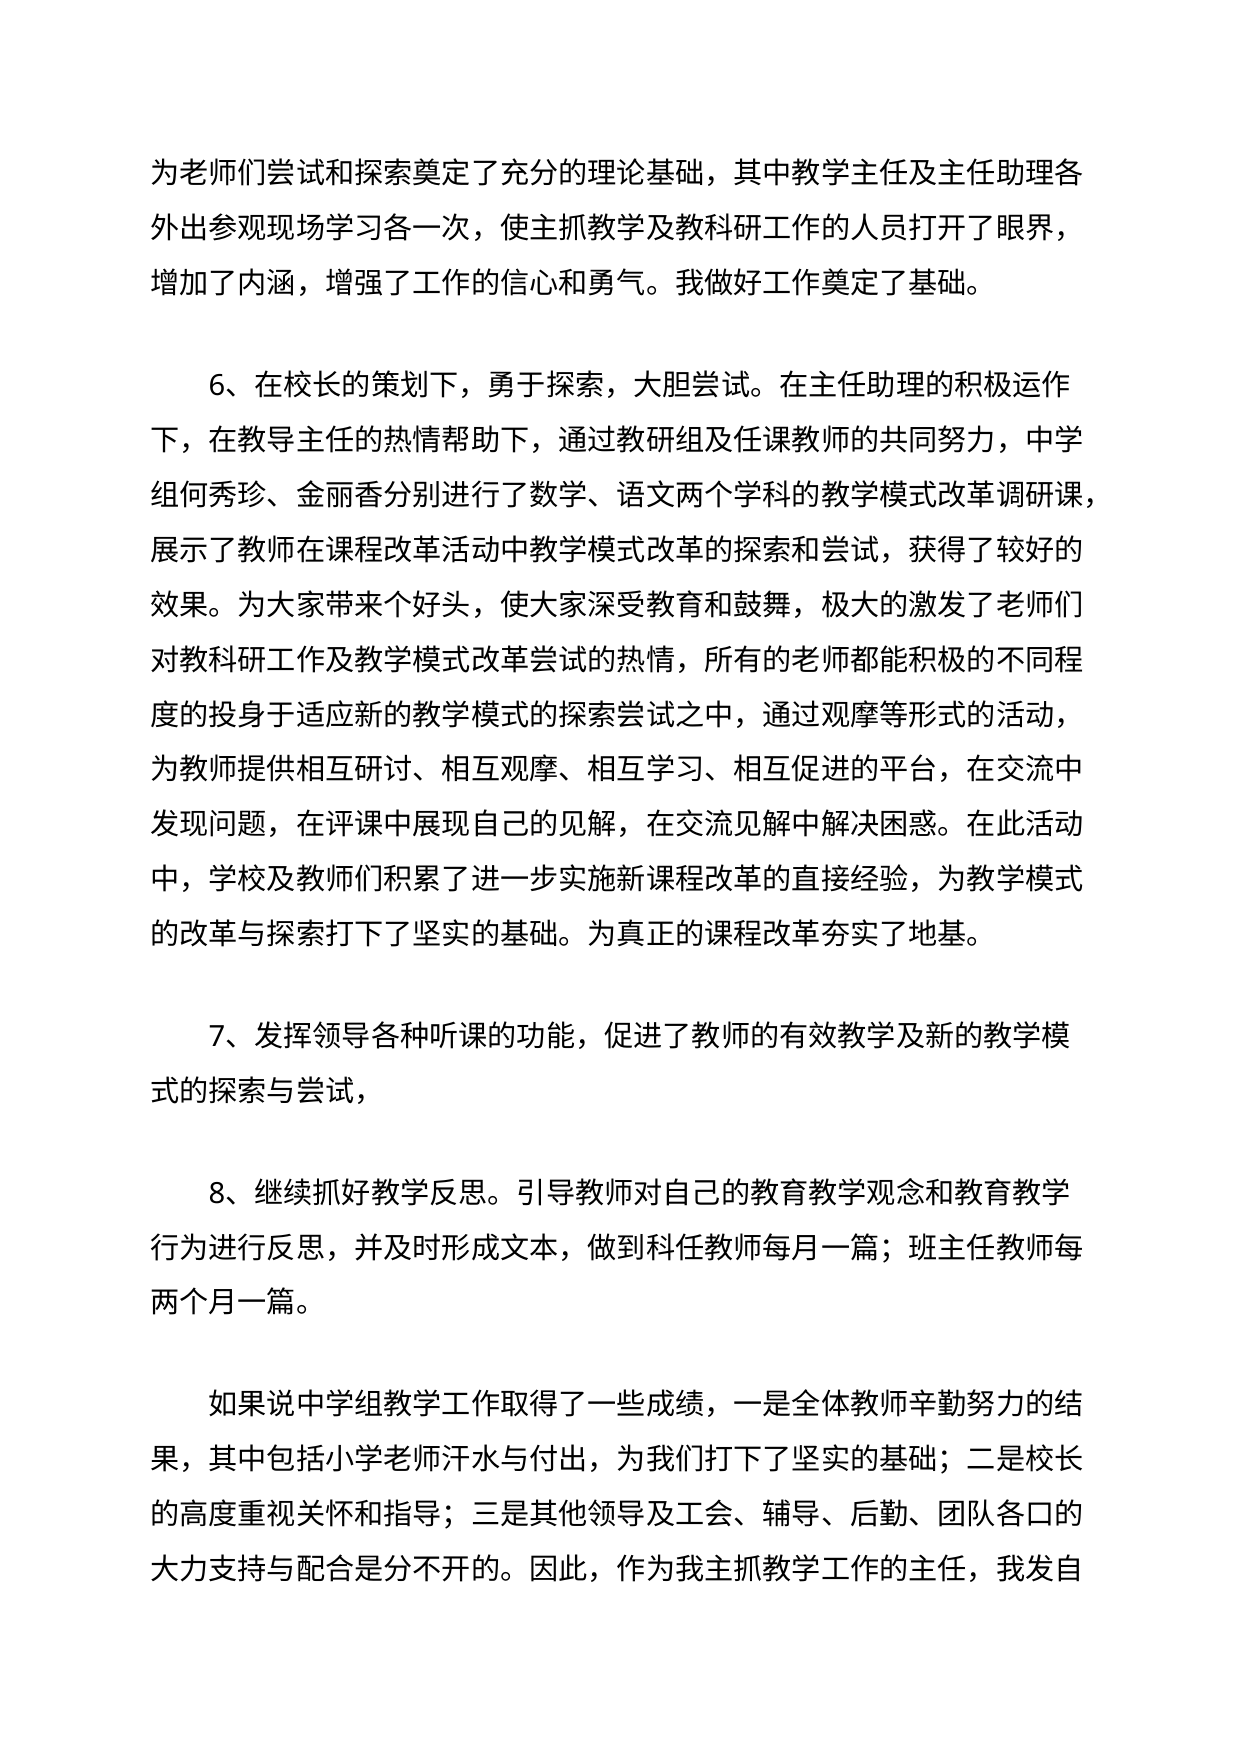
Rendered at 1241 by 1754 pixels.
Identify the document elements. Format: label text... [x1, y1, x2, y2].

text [150, 1381, 1090, 1588]
text 6、在校长的策划下，勇于探索，大胆尝试。在主任助理的积极运作下，在教导主任的热情帮助下，通过教研组及任课教师的共同努力，中学组何秀珍、金丽香分别进行了数学、语文两个学科的教学模式改革调研课，展示了教师在课程改革活动中教学模式改革的探索和尝试，获得了较好的效果。为大家带来个好头，使大家深受教育和鼓舞，极大的激发了老师们对教科研工作及教学模式改革尝试的热情，所有的老师都能积极的不同程度的投身于适应新的教学模式的探索尝试之中，通过观摩等形式的活动，为教师提供相互研讨、相互观摩、相互学习、相互促进的平台，在交流中发现问题，在评课中展现自己的见解，在交流见解中解决困惑。在此活动中，学校及教师们积累了进一步实施新课程改革的直接经验，为教学模式的改革与探索打下了坚实的基础。为真正的课程改革夯实了地基。 [150, 362, 1090, 953]
text 8、继续抓好教学反思。引导教师对自己的教育教学观念和教育教学行为进行反思，并及时形成文本，做到科任教师每月一篇；班主任教师每两个月一篇。 [150, 1169, 1090, 1321]
text 7、发挥领导各种听课的功能，促进了教师的有效教学及新的教学模式的探索与尝试， [150, 1012, 1090, 1110]
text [150, 150, 1090, 302]
